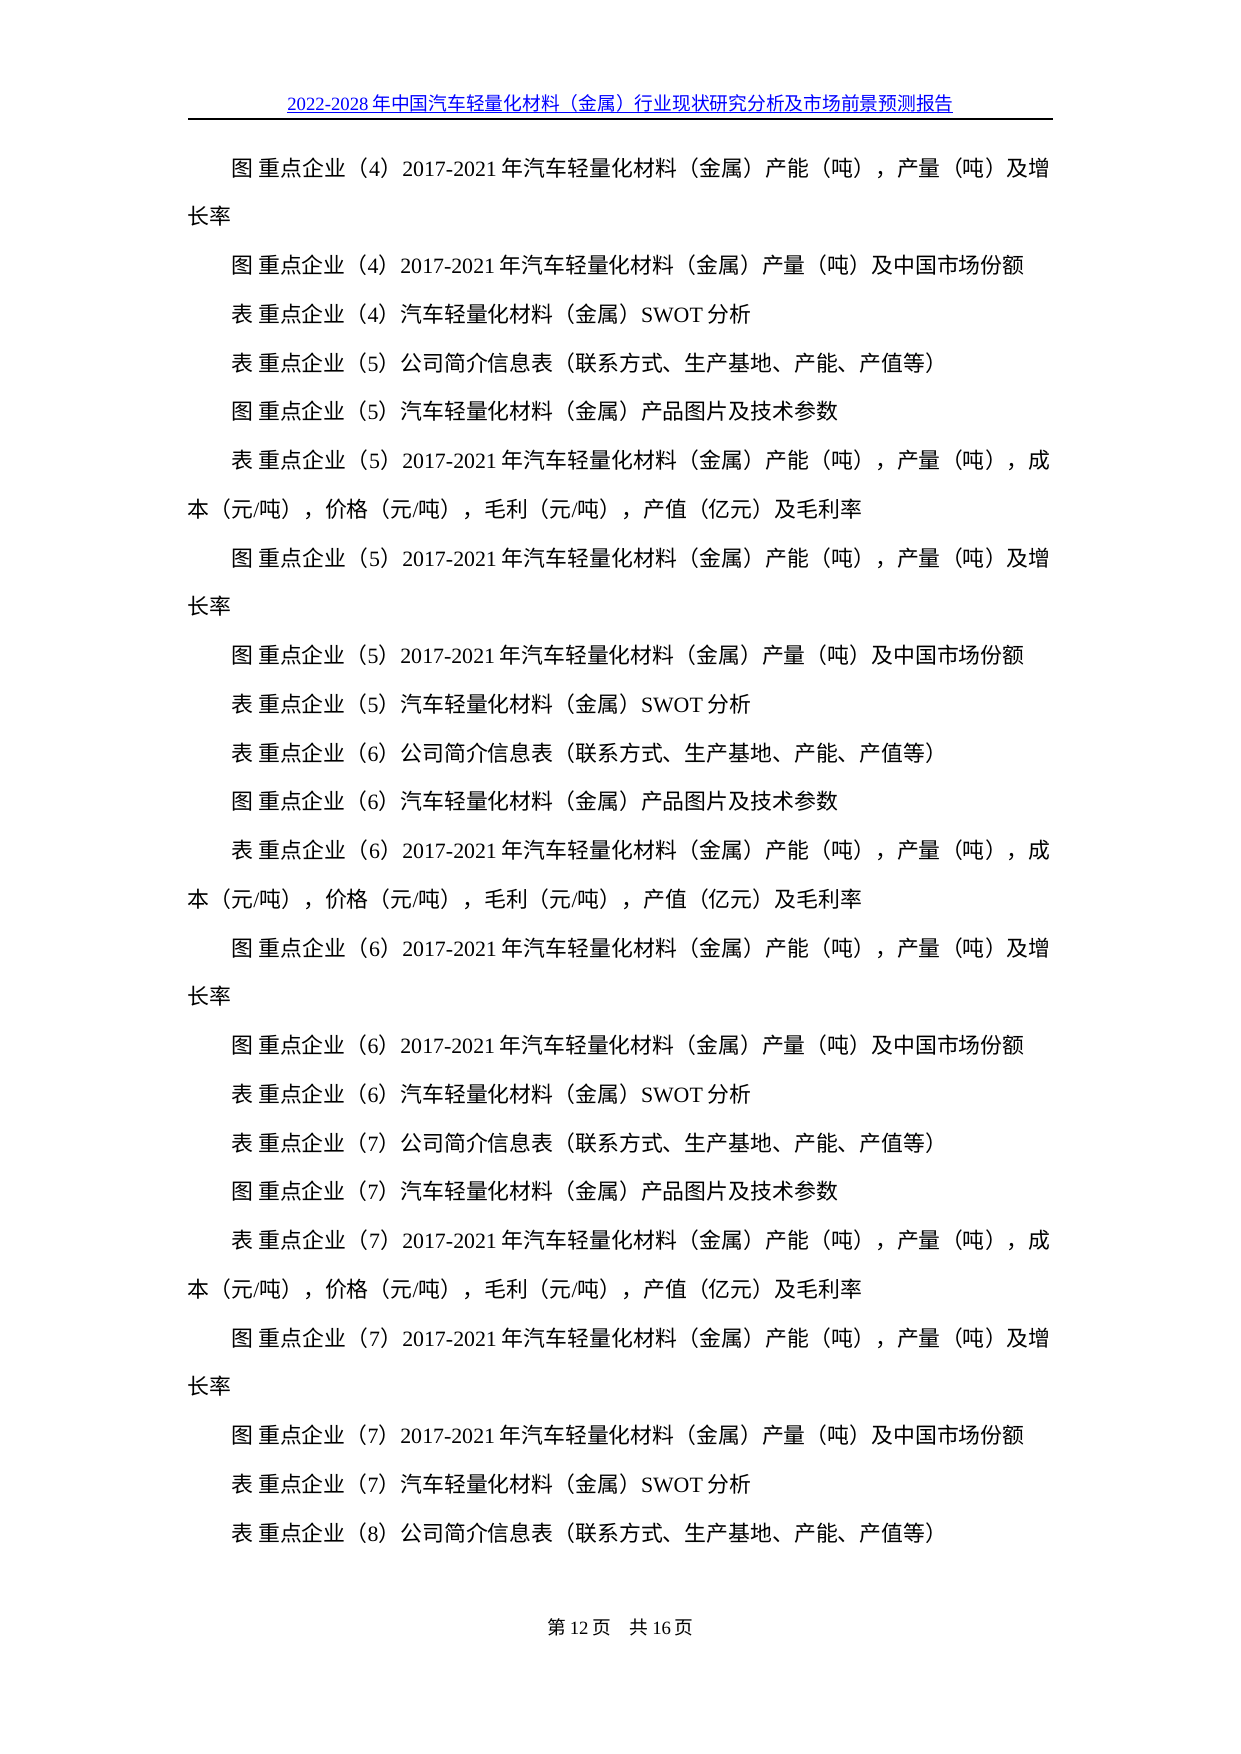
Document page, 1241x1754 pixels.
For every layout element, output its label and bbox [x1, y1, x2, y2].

text [187, 150, 1053, 1548]
